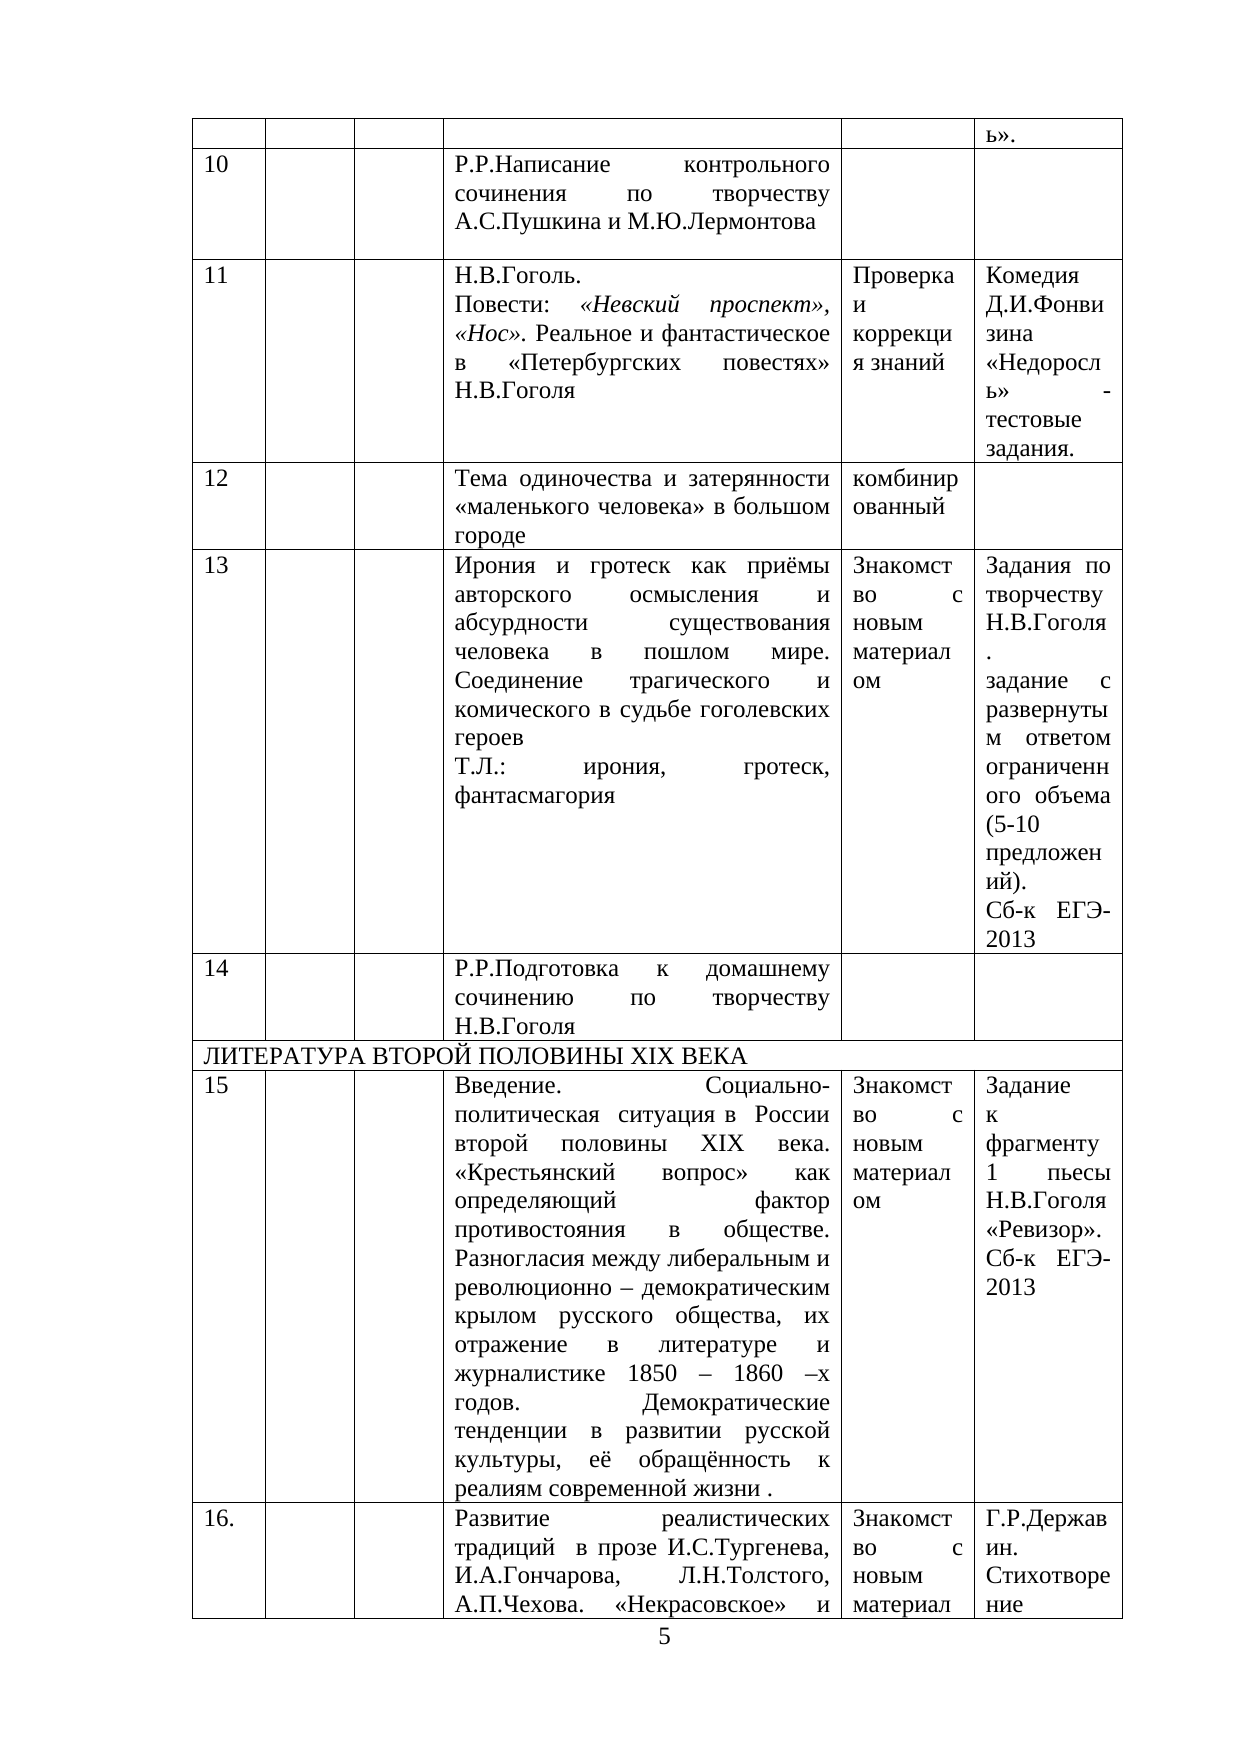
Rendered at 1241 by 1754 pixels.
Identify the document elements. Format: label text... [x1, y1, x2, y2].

table_cell [975, 149, 1122, 259]
table_cell [266, 1071, 354, 1502]
table_cell Задание к фрагменту 1 пьесы Н.В.Гоголя «Ревизор». Сб-к ЕГЭ-2013 [975, 1071, 1122, 1502]
table_cell Н.В.Гоголь. Повести: «Невский проспект», «Нос». Реальное и фантастическое в «Петербургских повестях» Н.В.Гоголя [444, 260, 841, 462]
table_cell Комедия Д.И.Фонвизина «Недоросль» - тестовые задания. [975, 260, 1122, 462]
table_cell 13 [193, 550, 265, 952]
table_cell 10 [193, 149, 265, 259]
table_cell [355, 1071, 443, 1502]
table_cell Задания по творчеству Н.В.Гоголя. задание с развернутым ответом ограниченного объема (5-10 предложений). Сб-к ЕГЭ-2013 [975, 550, 1122, 952]
table_cell 11 [193, 260, 265, 462]
table_cell Р.Р.Написание контрольного сочинения по творчеству А.С.Пушкина и М.Ю.Лермонтова [444, 149, 841, 259]
table_cell [266, 149, 354, 259]
table_cell Знакомство с новым материалом [842, 550, 974, 952]
table_cell 12 [193, 463, 265, 549]
table_cell 16. [193, 1503, 265, 1618]
table_cell [355, 550, 443, 952]
table_cell [266, 260, 354, 462]
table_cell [975, 119, 1122, 148]
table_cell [444, 1503, 841, 1618]
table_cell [842, 1503, 974, 1618]
table_cell [355, 119, 443, 148]
table_cell [266, 550, 354, 952]
table_cell Тема одиночества и затерянности «маленького человека» в большом городе [444, 463, 841, 549]
table_cell [266, 463, 354, 549]
table_cell Введение. Социально-политическая ситуация в России второй половины XIX века. «Крестьянский вопрос» как определяющий фактор противостояния в обществе. Разногласия между либеральным и революционно – демократическим крылом русского общества, их отражение в литературе и журналистике 1850 – 1860 –х годов. Демократические тенденции в развитии русской культуры, её обращённость к реалиям современной жизни . [444, 1071, 841, 1502]
table_cell 14 [193, 954, 265, 1040]
table_cell Знакомство с новым материалом [842, 1071, 974, 1502]
table_cell 9 [193, 119, 265, 148]
table_cell [355, 954, 443, 1040]
table_cell Ирония и гротеск как приёмы авторского осмысления и абсурдности существования человека в пошлом мире. Соединение трагического и комического в судьбе гоголевских героев Т.Л.: ирония, гротеск, фантасмагория [444, 550, 841, 952]
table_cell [842, 119, 974, 148]
table_cell [266, 954, 354, 1040]
table_cell 15 [193, 1071, 265, 1502]
table_cell [355, 149, 443, 259]
table_cell [355, 463, 443, 549]
table_cell Р.Р.Подготовка к домашнему сочинению по творчеству Н.В.Гоголя [444, 954, 841, 1040]
table_cell комбинированный [842, 463, 974, 549]
table_cell [266, 1503, 354, 1618]
table_cell [266, 119, 354, 148]
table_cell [975, 1503, 1122, 1618]
table_cell Проверка и коррекция знаний [842, 260, 974, 462]
table_cell [355, 1503, 443, 1618]
table_cell [355, 260, 443, 462]
table_cell [842, 954, 974, 1040]
table_cell ЛИТЕРАТУРА ВТОРОЙ ПОЛОВИНЫ XIX ВЕКА [193, 1041, 1122, 1069]
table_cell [444, 119, 841, 148]
table_cell [975, 463, 1122, 549]
table_cell [975, 954, 1122, 1040]
table_cell [842, 149, 974, 259]
